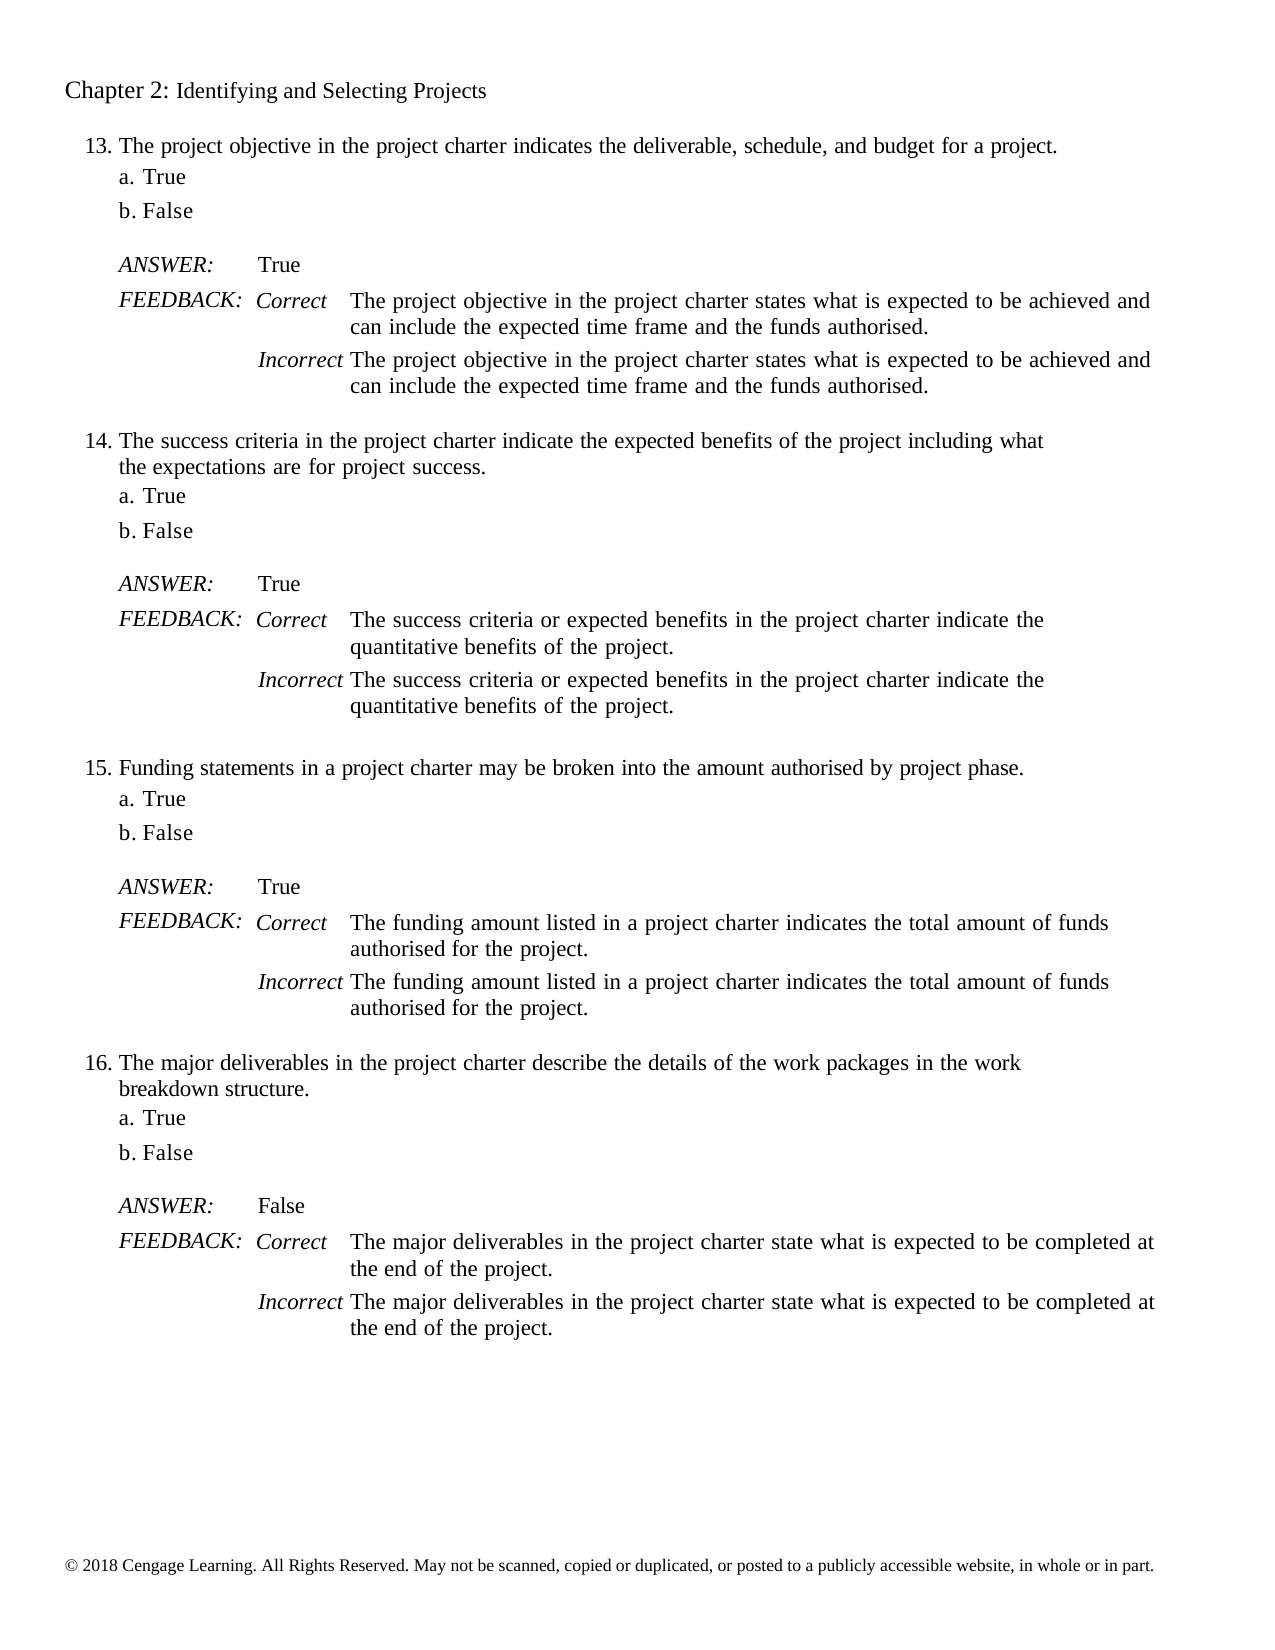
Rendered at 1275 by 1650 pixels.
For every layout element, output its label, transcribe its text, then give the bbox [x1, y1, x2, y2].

list True [119, 785, 1187, 811]
list True [119, 483, 1187, 509]
text Incorrect The funding amount listed in a project charter indicates the total amount of funds authorised for the project. [258, 968, 1169, 1021]
text ANSWER: True [119, 570, 1187, 597]
list Funding statements in a project charter may be broken into the amount authorised by project phase. [84, 754, 1187, 780]
text ANSWER: False [119, 1192, 1187, 1219]
list False [119, 1139, 1187, 1165]
list True [119, 1104, 1187, 1131]
text Incorrect The major deliverables in the project charter state what is expected to be completed at the end of the project. [258, 1288, 1158, 1340]
text ANSWER: True [119, 873, 1187, 899]
list False [119, 517, 1187, 543]
list False [119, 197, 1187, 224]
text ANSWER: True [119, 251, 1187, 277]
text FEEDBACK: Correct The success criteria or expected benefits in the project charter indicate the quantitative benefits of the project. [119, 605, 1120, 659]
list True [119, 163, 1187, 189]
text Incorrect The project objective in the project charter states what is expected to be achieved and can include the expected time frame and the funds authorised. [258, 346, 1158, 399]
text FEEDBACK: Correct The project objective in the project charter states what is expected to be achieved and can include the expected time frame and the funds authorised. [119, 286, 1158, 340]
list The major deliverables in the project charter describe the details of the work packages in the work breakdown structure. [84, 1049, 1122, 1101]
text FEEDBACK: Correct The major deliverables in the project charter state what is expected to be completed at the end of the project. [119, 1227, 1158, 1281]
text Incorrect The success criteria or expected benefits in the project charter indicate the quantitative benefits of the project. [258, 666, 1120, 718]
list The success criteria in the project charter indicate the expected benefits of the project including what the expectations are for project success. [84, 427, 1066, 479]
list The project objective in the project charter indicates the deliverable, schedule, and budget for a project. [84, 132, 1187, 158]
list False [119, 819, 1187, 846]
text FEEDBACK: Correct The funding amount listed in a project charter indicates the total amount of funds authorised for the project. [119, 908, 1169, 962]
